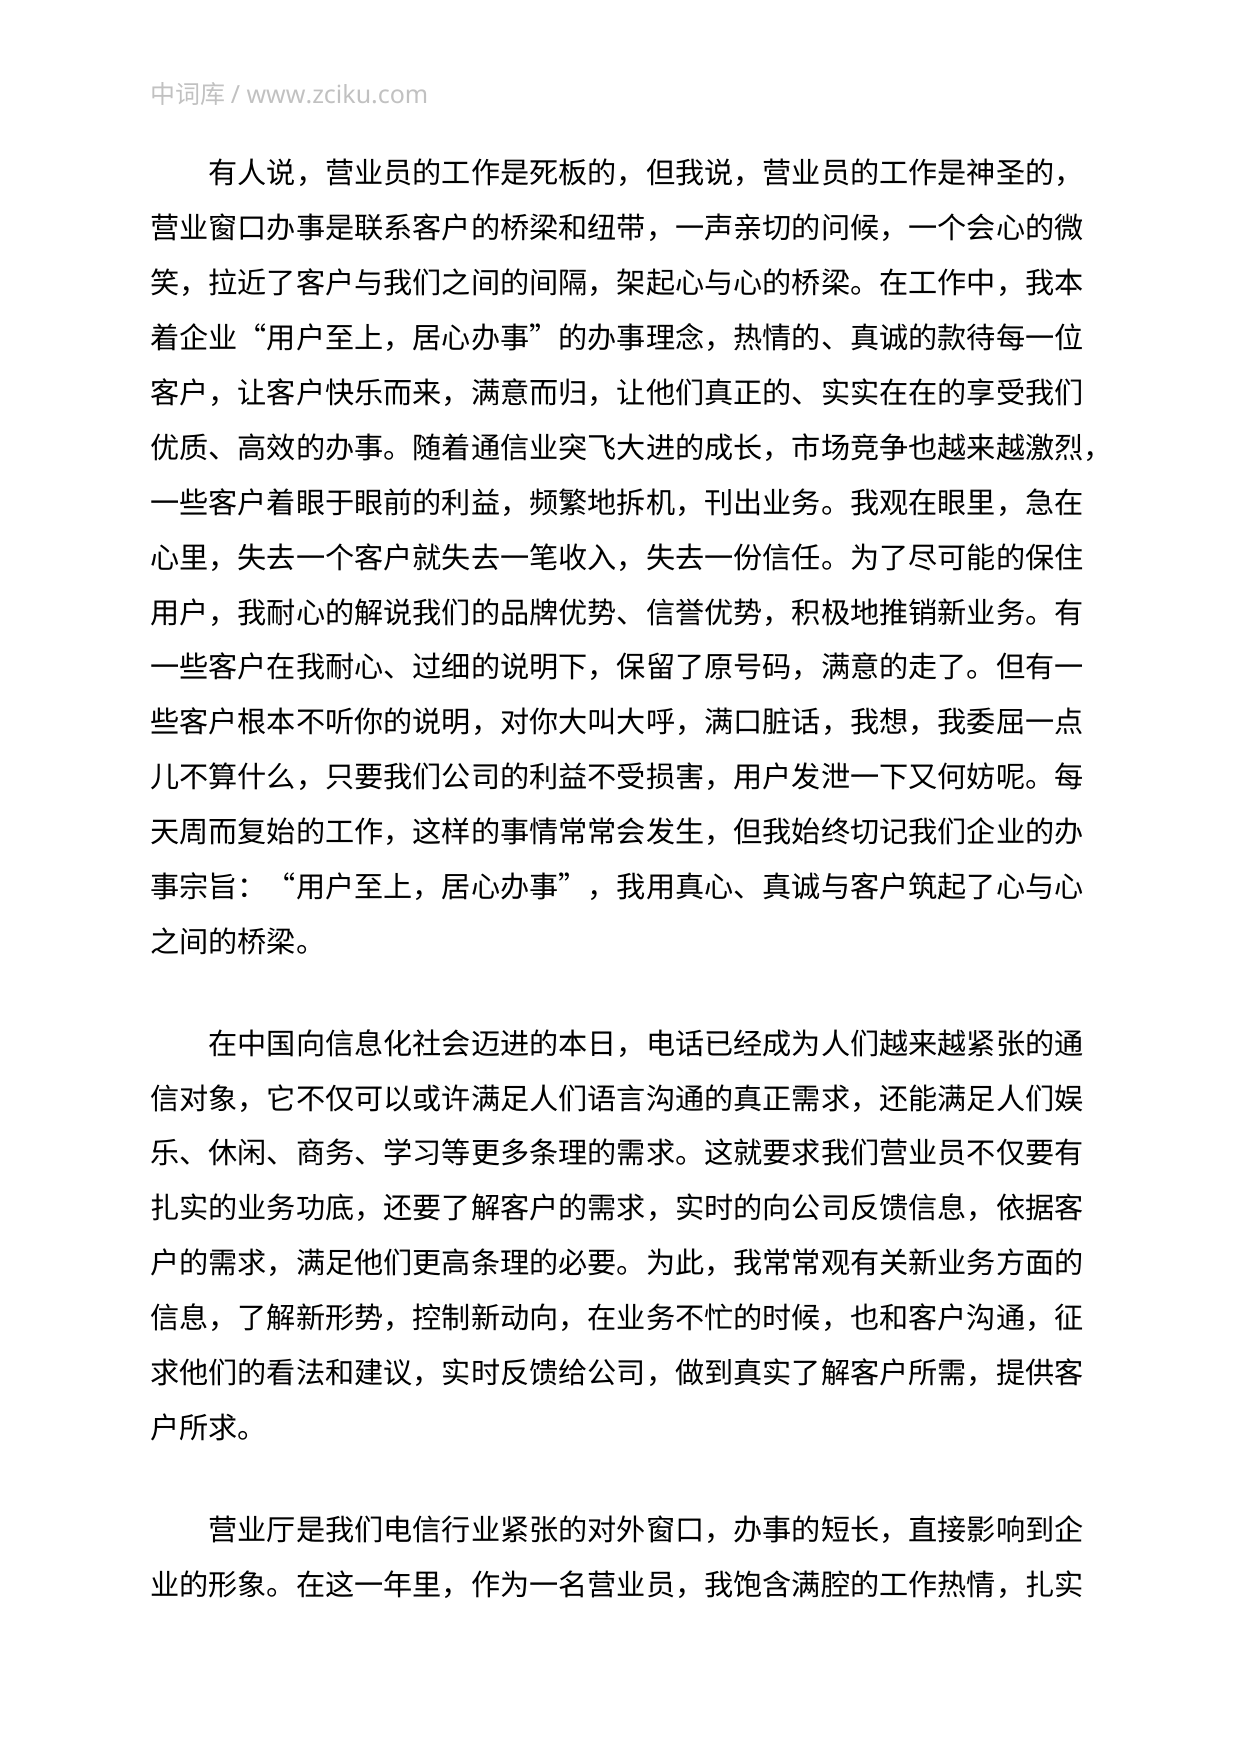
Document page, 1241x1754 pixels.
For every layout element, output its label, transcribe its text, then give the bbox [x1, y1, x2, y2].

text 在中国向信息化社会迈进的本日，电话已经成为人们越来越紧张的通信对象，它不仅可以或许满足人们语言沟通的真正需求，还能满足人们娱乐、休闲、商务、学习等更多条理的需求。这就要求我们营业员不仅要有扎实的业务功底，还要了解客户的需求，实时的向公司反馈信息，依据客户的需求，满足他们更高条理的必要。为此，我常常观有关新业务方面的信息，了解新形势，控制新动向，在业务不忙的时候，也和客户沟通，征求他们的看法和建议，实时反馈给公司，做到真实了解客户所需，提供客户所求。 [150, 1020, 1090, 1447]
text 有人说，营业员的工作是死板的，但我说，营业员的工作是神圣的，营业窗口办事是联系客户的桥梁和纽带，一声亲切的问候，一个会心的微笑，拉近了客户与我们之间的间隔，架起心与心的桥梁。在工作中，我本着企业“用户至上，居心办事”的办事理念，热情的、真诚的款待每一位客户，让客户快乐而来，满意而归，让他们真正的、实实在在的享受我们优质、高效的办事。随着通信业突飞大进的成长，市场竞争也越来越激烈，一些客户着眼于眼前的利益，频繁地拆机，刊出业务。我观在眼里，急在心里，失去一个客户就失去一笔收入，失去一份信任。为了尽可能的保住用户，我耐心的解说我们的品牌优势、信誉优势，积极地推销新业务。有一些客户在我耐心、过细的说明下，保留了原号码，满意的走了。但有一些客户根本不听你的说明，对你大叫大呼，满口脏话，我想，我委屈一点儿不算什么，只要我们公司的利益不受损害，用户发泄一下又何妨呢。每天周而复始的工作，这样的事情常常会发生，但我始终切记我们企业的办事宗旨：“用户至上，居心办事”，我用真心、真诚与客户筑起了心与心之间的桥梁。 [150, 150, 1090, 961]
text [150, 1506, 1090, 1603]
